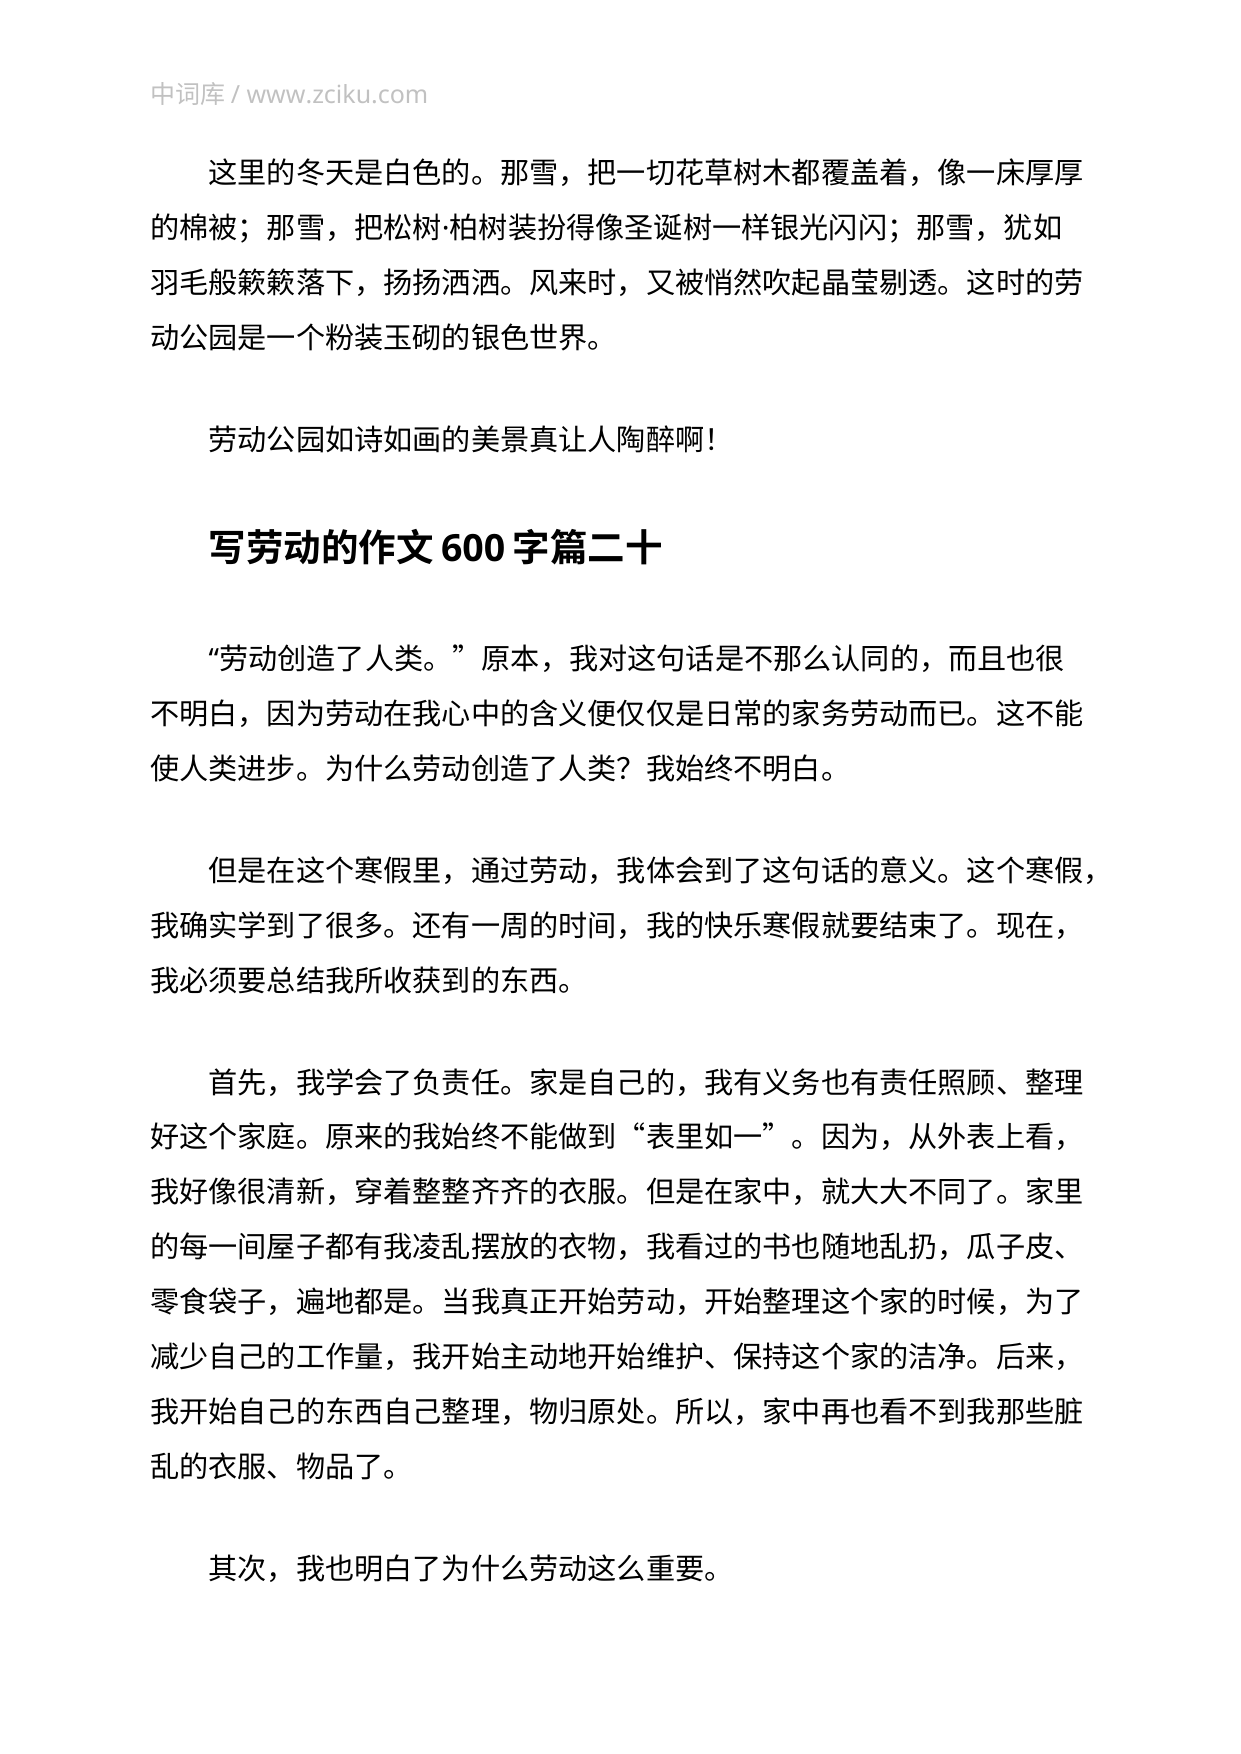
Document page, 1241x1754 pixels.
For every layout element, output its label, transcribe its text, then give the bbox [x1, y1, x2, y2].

text 写劳动的作文600字篇二十 [150, 518, 1090, 573]
text “劳动创造了人类。”原本，我对这句话是不那么认同的，而且也很不明白，因为劳动在我心中的含义便仅仅是日常的家务劳动而已。这不能使人类进步。为什么劳动创造了人类？我始终不明白。 [150, 636, 1090, 788]
text 但是在这个寒假里，通过劳动，我体会到了这句话的意义。这个寒假，我确实学到了很多。还有一周的时间，我的快乐寒假就要结束了。现在，我必须要总结我所收获到的东西。 [150, 848, 1090, 1000]
text 其次，我也明白了为什么劳动这么重要。 [150, 1545, 1090, 1587]
text 劳动公园如诗如画的美景真让人陶醉啊！ [150, 417, 1090, 459]
text 这里的冬天是白色的。那雪，把一切花草树木都覆盖着，像一床厚厚的棉被；那雪，把松树·柏树装扮得像圣诞树一样银光闪闪；那雪，犹如羽毛般簌簌落下，扬扬洒洒。风来时，又被悄然吹起晶莹剔透。这时的劳动公园是一个粉装玉砌的银色世界。 [150, 150, 1090, 357]
text 首先，我学会了负责任。家是自己的，我有义务也有责任照顾、整理好这个家庭。原来的我始终不能做到“表里如一”。因为，从外表上看，我好像很清新，穿着整整齐齐的衣服。但是在家中，就大大不同了。家里的每一间屋子都有我凌乱摆放的衣物，我看过的书也随地乱扔，瓜子皮、零食袋子，遍地都是。当我真正开始劳动，开始整理这个家的时候，为了减少自己的工作量，我开始主动地开始维护、保持这个家的洁净。后来，我开始自己的东西自己整理，物归原处。所以，家中再也看不到我那些脏乱的衣服、物品了。 [150, 1059, 1090, 1486]
